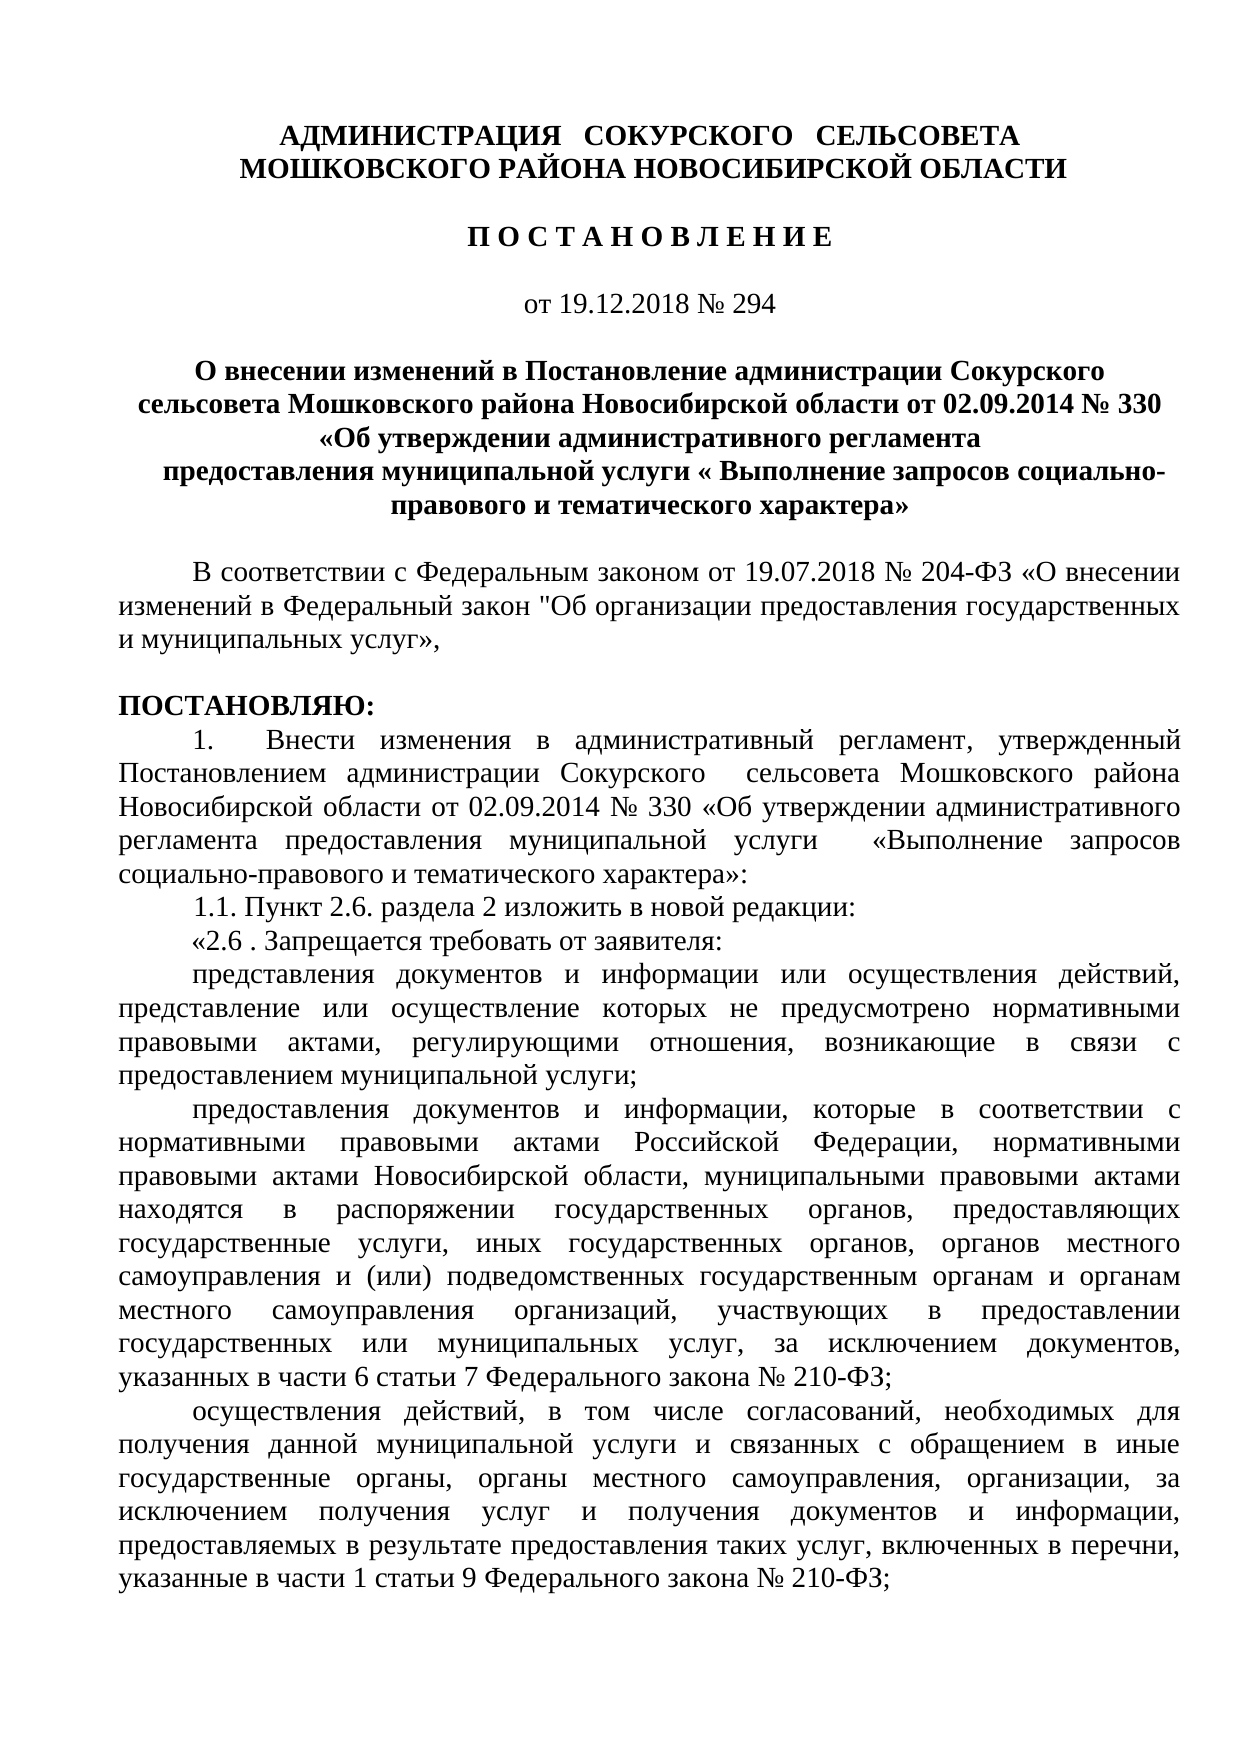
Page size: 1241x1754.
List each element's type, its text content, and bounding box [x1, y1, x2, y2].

text осуществления действий, в том числе согласований, необходимых для получения данной муниципальной услуги и связанных с обращением в иные государственные органы, органы местного самоуправления, организации, за исключением получения услуг и получения документов и информации, предоставляемых в результате предоставления таких услуг, включенных в перечни, указанные в части 1 статьи 9 Федерального закона № 210-ФЗ; [118, 1393, 1181, 1594]
text предоставления муниципальной услуги « Выполнение запросов социально-правового и тематического характера» [118, 453, 1181, 521]
text МОШКОВСКОГО РАЙОНА НОВОСИБИРСКОЙ ОБЛАСТИ [118, 152, 1181, 185]
text от 19.12.2018 № 294 [118, 286, 1181, 319]
text предоставления документов и информации, которые в соответствии с нормативными правовыми актами Российской Федерации, нормативными правовыми актами Новосибирской области, муниципальными правовыми актами находятся в распоряжении государственных органов, предоставляющих государственные услуги, иных государственных органов, органов местного самоуправления и (или) подведомственных государственным органам и органам местного самоуправления организаций, участвующих в предоставлении государственных или муниципальных услуг, за исключением документов, указанных в части 6 статьи 7 Федерального закона № 210-ФЗ; [118, 1091, 1181, 1393]
list 1.1. Пункт 2.6. раздела 2 изложить в новой редакции: [193, 889, 1181, 923]
text В соответствии с Федеральным законом от 19.07.2018 № 204-ФЗ «О внесении изменений в Федеральный закон "Об организации предоставления государственных и муниципальных услуг», [118, 554, 1181, 655]
text «2.6 . Запрещается требовать от заявителя: [118, 923, 1181, 957]
text АДМИНИСТРАЦИЯ СОКУРСКОГО СЕЛЬСОВЕТА [118, 118, 1181, 152]
text О внесении изменений в Постановление администрации Сокурского сельсовета Мошковского района Новосибирской области от 02.09.2014 № 330 «Об утверждении административного регламента [118, 353, 1181, 453]
text представления документов и информации или осуществления действий, представление или осуществление которых не предусмотрено нормативными правовыми актами, регулирующими отношения, возникающие в связи с предоставлением муниципальной услуги; [118, 957, 1181, 1091]
text ПОСТАНОВЛЯЮ: [118, 688, 1181, 722]
text П О С Т А Н О В Л Е Н И Е [118, 219, 1181, 252]
list Внести изменения в административный регламент, утвержденный Постановлением администрации Сокурского сельсовета Мошковского района Новосибирской области от 02.09.2014 № 330 «Об утверждении административного регламента предоставления муниципальной услуги «Выполнение запросов социально-правового и тематического характера»: [118, 722, 1181, 889]
